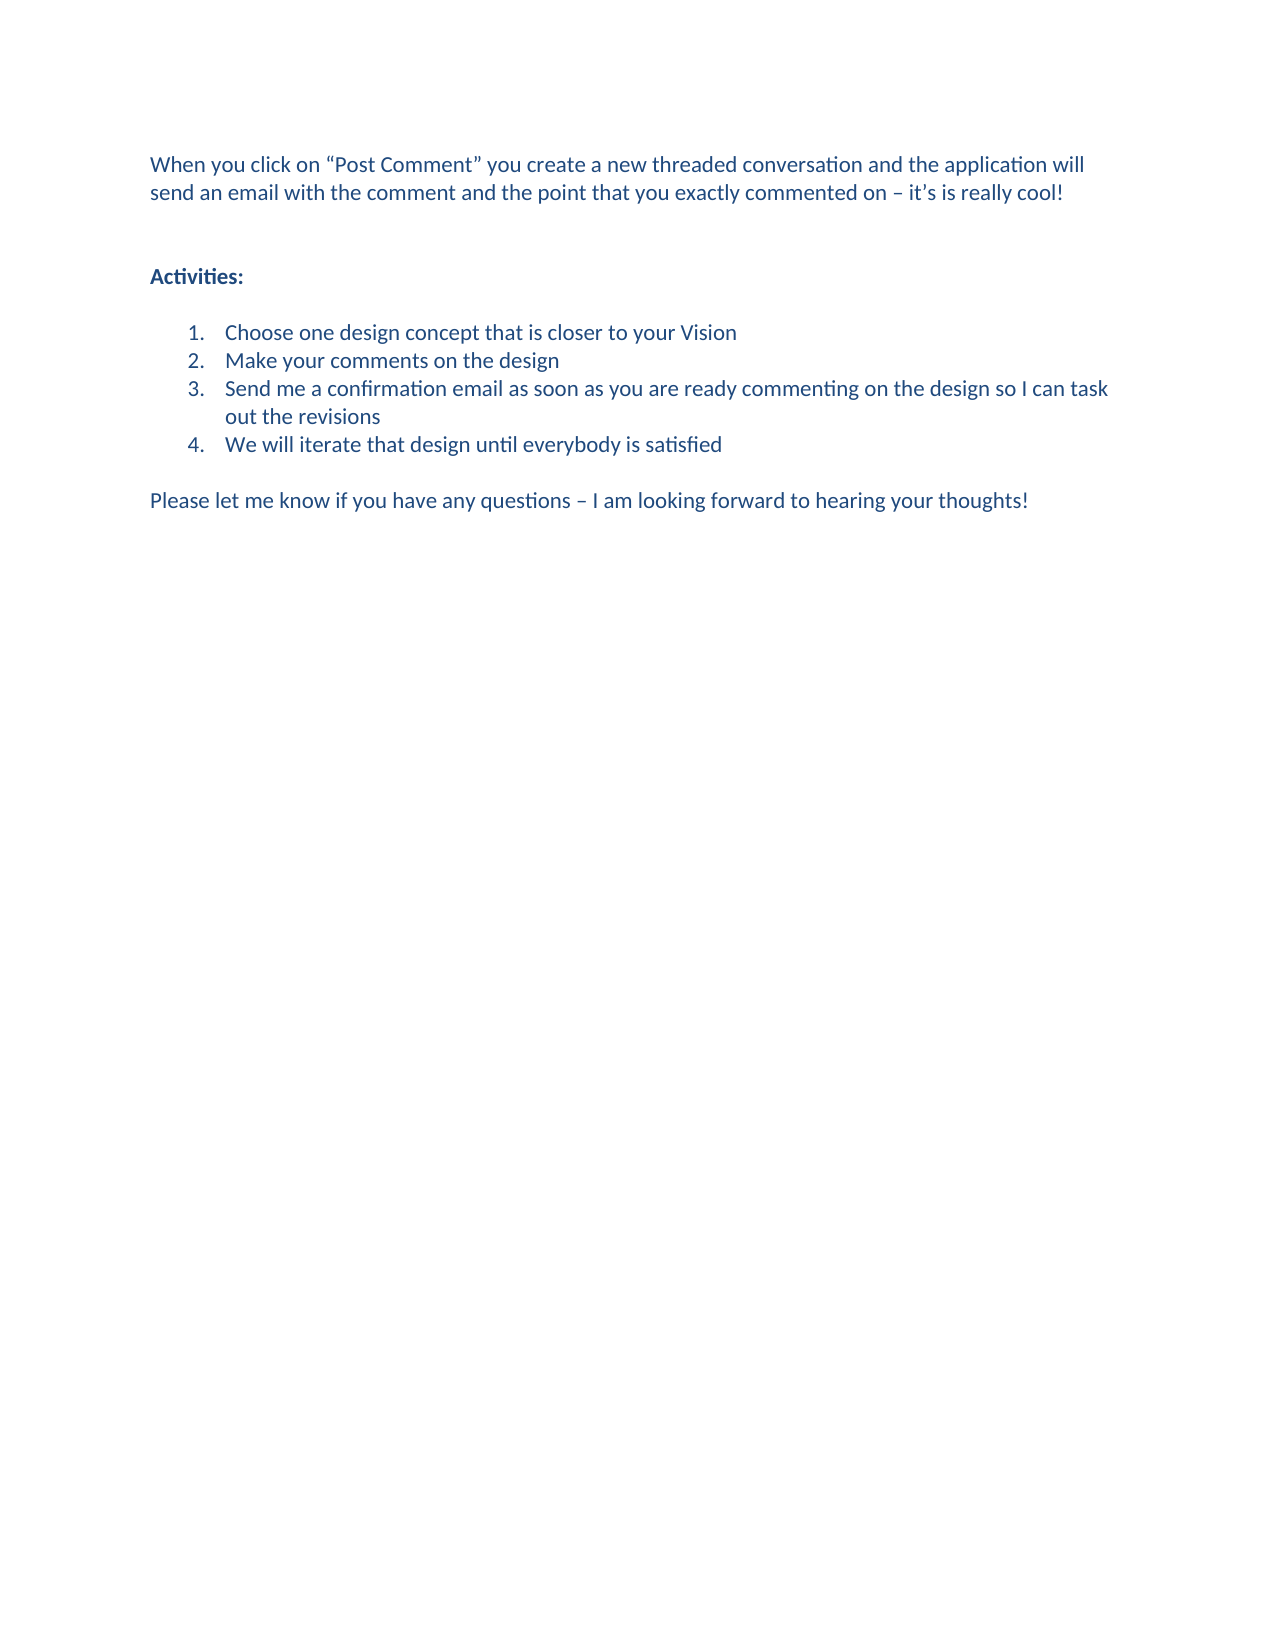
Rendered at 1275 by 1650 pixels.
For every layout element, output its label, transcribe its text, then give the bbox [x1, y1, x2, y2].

text When you click on “Post Comment” you create a new threaded conversation and the application will send an email with the comment and the point that you exactly commented on – it’s is really cool! [150, 150, 1125, 206]
list Choose one design concept that is closer to your Vision [187, 318, 1125, 346]
text Activities: [150, 262, 1125, 290]
text Please let me know if you have any questions – I am looking forward to hearing your thoughts! [150, 486, 1125, 514]
list Make your comments on the design [187, 346, 1125, 374]
list Send me a confirmation email as soon as you are ready commenting on the design so I can task out the revisions [187, 374, 1125, 430]
list We will iterate that design until everybody is satisfied [187, 430, 1125, 458]
